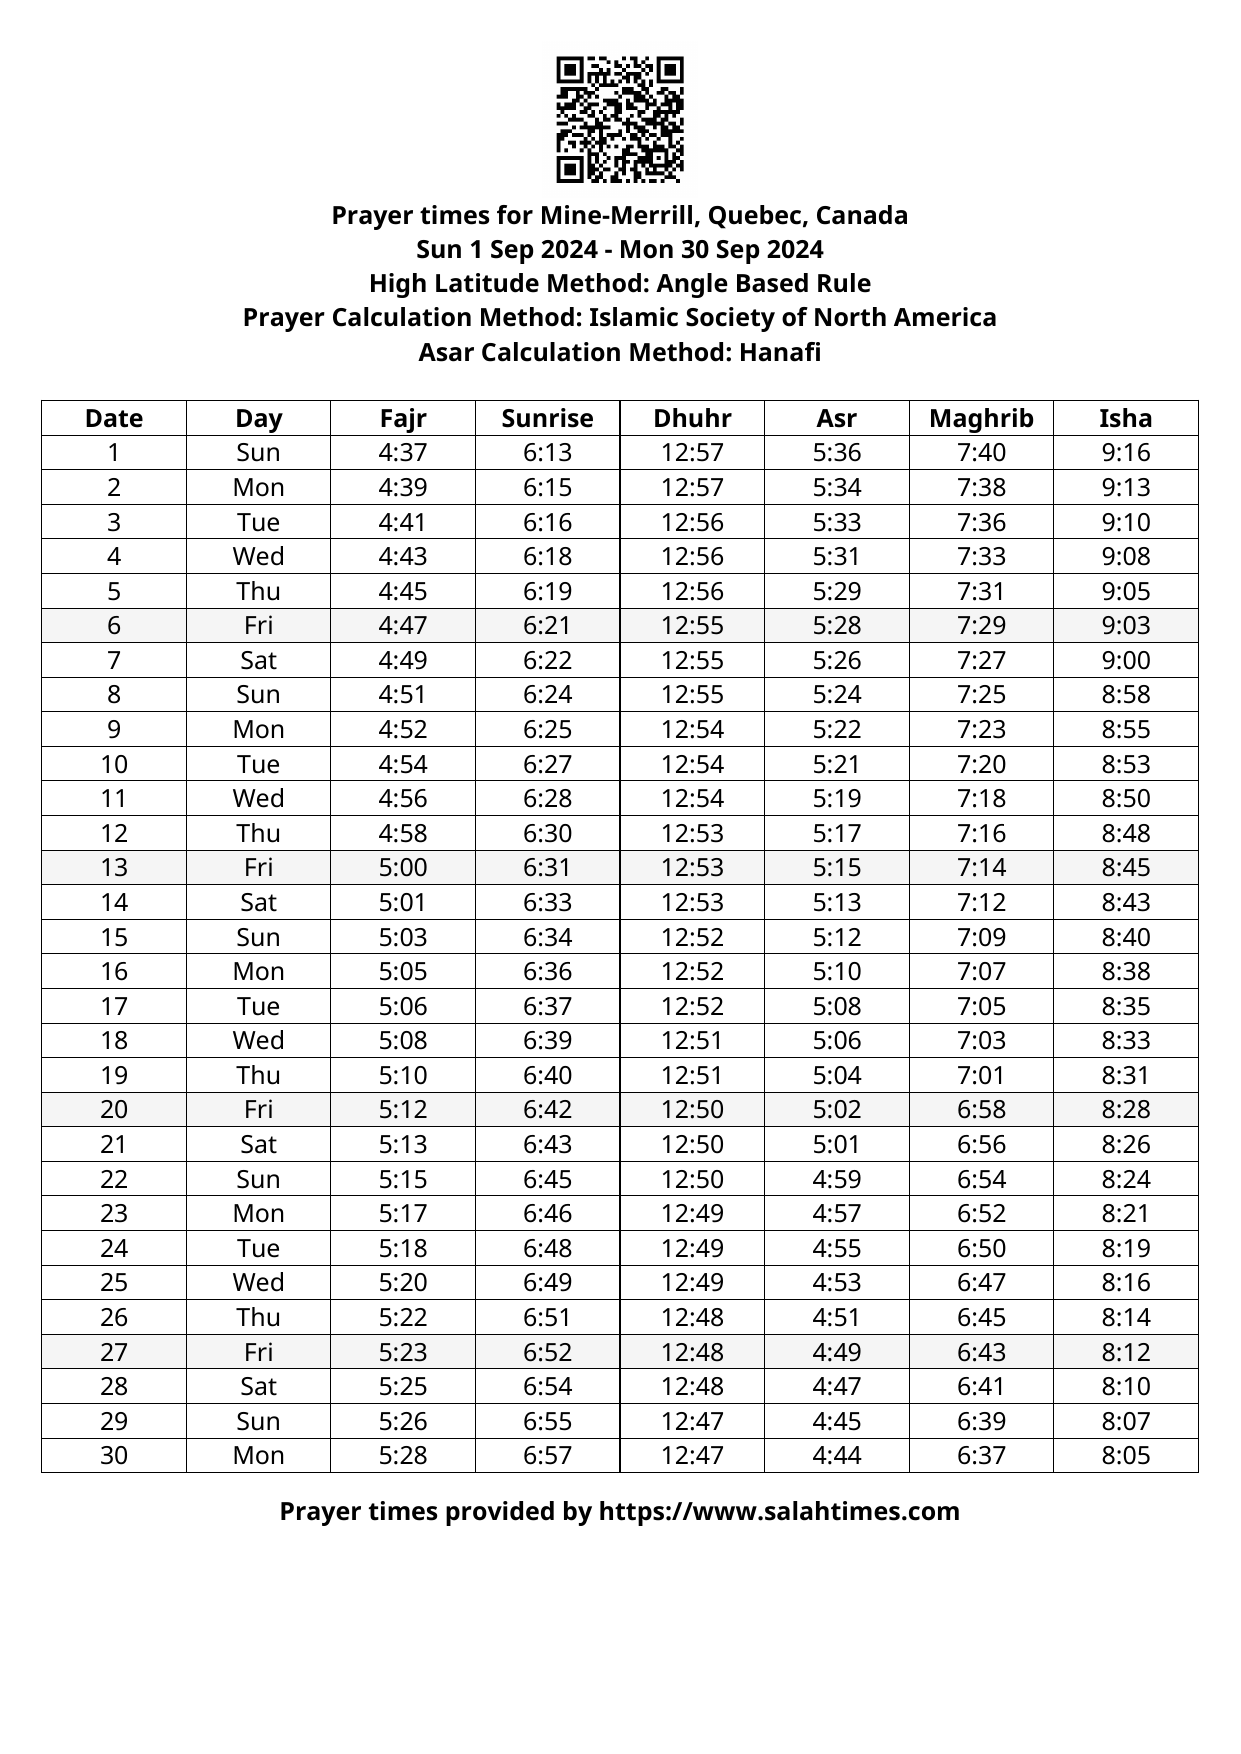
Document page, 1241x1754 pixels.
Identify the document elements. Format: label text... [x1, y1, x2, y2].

table_header Asr [765, 401, 909, 434]
table_cell 12:51 [621, 1058, 764, 1092]
table_cell Sun [187, 920, 330, 953]
table_cell 7:07 [910, 954, 1053, 988]
table_cell 5:02 [765, 1093, 909, 1126]
table_cell 5:01 [765, 1127, 909, 1161]
table_cell 4:45 [765, 1404, 909, 1437]
table_cell 8:55 [1054, 712, 1198, 746]
table_cell 6:27 [476, 747, 619, 780]
text Prayer Calculation Method: Islamic Society of North America [42, 300, 1198, 334]
table_cell 7:31 [910, 574, 1053, 607]
table_cell Mon [187, 470, 330, 504]
table_cell 6:19 [476, 574, 619, 607]
table_cell Sun [187, 436, 330, 469]
table_cell 6:21 [476, 609, 619, 642]
table_cell 5:13 [331, 1127, 475, 1161]
table_cell 12:54 [621, 781, 764, 815]
table_cell 7:23 [910, 712, 1053, 746]
table_cell Wed [187, 781, 330, 815]
table_cell 8:33 [1054, 1024, 1198, 1057]
table_cell 6:48 [476, 1231, 619, 1264]
table_cell Thu [187, 1058, 330, 1092]
table_cell 6:56 [910, 1127, 1053, 1161]
table_cell 5:22 [765, 712, 909, 746]
table_cell 9 [42, 712, 186, 746]
table_cell 20 [42, 1093, 186, 1126]
table_cell 5:23 [331, 1335, 475, 1368]
table_cell 6:33 [476, 885, 619, 919]
table_cell 5:15 [331, 1162, 475, 1195]
table_cell Fri [187, 1093, 330, 1126]
table_cell 5 [42, 574, 186, 607]
text Asar Calculation Method: Hanafi [42, 334, 1198, 368]
table_cell 2 [42, 470, 186, 504]
table_cell Sun [187, 678, 330, 711]
table_cell 5:08 [331, 1024, 475, 1057]
table_cell 6:42 [476, 1093, 619, 1126]
table_cell 6:57 [476, 1439, 619, 1472]
table_cell 6:47 [910, 1266, 1053, 1299]
table_cell 5:13 [765, 885, 909, 919]
table_cell 9:00 [1054, 643, 1198, 677]
text Prayer times provided by https://www.salahtimes.com [42, 1494, 1198, 1528]
table_cell 6:43 [476, 1127, 619, 1161]
table_cell Sat [187, 643, 330, 677]
table_cell 8:31 [1054, 1058, 1198, 1092]
table_cell 4:59 [765, 1162, 909, 1195]
table_cell 12:50 [621, 1162, 764, 1195]
table_cell 5:05 [331, 954, 475, 988]
table_cell 6:39 [476, 1024, 619, 1057]
table_cell 12:56 [621, 539, 764, 573]
table_cell 4:49 [765, 1335, 909, 1368]
table_cell Mon [187, 1439, 330, 1472]
table_cell 6:24 [476, 678, 619, 711]
table_cell 7:14 [910, 851, 1053, 884]
table_cell 9:03 [1054, 609, 1198, 642]
table_cell 12:56 [621, 505, 764, 538]
table_cell 5:04 [765, 1058, 909, 1092]
table_header Date [42, 401, 186, 434]
table_header Day [187, 401, 330, 434]
table_cell 6:49 [476, 1266, 619, 1299]
table_cell 12:49 [621, 1231, 764, 1264]
table_cell 4:57 [765, 1196, 909, 1230]
table_cell 4:45 [331, 574, 475, 607]
table_cell 13 [42, 851, 186, 884]
table_cell 7:12 [910, 885, 1053, 919]
table_cell 4:49 [331, 643, 475, 677]
table_cell 7:40 [910, 436, 1053, 469]
table_cell 12:57 [621, 470, 764, 504]
table_cell 8:14 [1054, 1300, 1198, 1334]
table_cell 8:26 [1054, 1127, 1198, 1161]
table_cell 6:54 [910, 1162, 1053, 1195]
table_cell 12:50 [621, 1127, 764, 1161]
table_cell 12:53 [621, 851, 764, 884]
table_cell 8 [42, 678, 186, 711]
table_cell 4:37 [331, 436, 475, 469]
table_cell 3 [42, 505, 186, 538]
table_cell 12:54 [621, 747, 764, 780]
table_cell 6:31 [476, 851, 619, 884]
table_cell 30 [42, 1439, 186, 1472]
table_cell 6:37 [476, 989, 619, 1022]
table_cell Tue [187, 505, 330, 538]
table_cell 8:43 [1054, 885, 1198, 919]
table_cell 12:48 [621, 1369, 764, 1403]
table_cell 4:53 [765, 1266, 909, 1299]
table_cell 12:48 [621, 1335, 764, 1368]
table_cell 5:25 [331, 1369, 475, 1403]
table_cell 7 [42, 643, 186, 677]
table_cell 18 [42, 1024, 186, 1057]
table_cell 5:10 [331, 1058, 475, 1092]
table_cell 9:08 [1054, 539, 1198, 573]
table_cell 9:05 [1054, 574, 1198, 607]
table_cell 5:18 [331, 1231, 475, 1264]
table_header Dhuhr [621, 401, 764, 434]
table_cell 1 [42, 436, 186, 469]
text Sun 1 Sep 2024 - Mon 30 Sep 2024 [42, 232, 1198, 266]
table_cell 6:30 [476, 816, 619, 849]
text Prayer times for Mine-Merrill, Quebec, Canada [42, 198, 1198, 232]
table_cell 5:17 [765, 816, 909, 849]
table_cell 17 [42, 989, 186, 1022]
table_cell 28 [42, 1369, 186, 1403]
table_cell 29 [42, 1404, 186, 1437]
table_cell 8:45 [1054, 851, 1198, 884]
table_cell Tue [187, 989, 330, 1022]
table_cell 8:16 [1054, 1266, 1198, 1299]
table_cell 7:33 [910, 539, 1053, 573]
table_cell 12:49 [621, 1196, 764, 1230]
table_cell 6:18 [476, 539, 619, 573]
table_cell Fri [187, 609, 330, 642]
table_cell 6:50 [910, 1231, 1053, 1264]
table_cell 21 [42, 1127, 186, 1161]
table_cell Sat [187, 1369, 330, 1403]
table_cell 8:07 [1054, 1404, 1198, 1437]
table_cell 5:20 [331, 1266, 475, 1299]
table_cell 10 [42, 747, 186, 780]
table_cell 6:43 [910, 1335, 1053, 1368]
table_cell 4:58 [331, 816, 475, 849]
picture [542, 41, 699, 198]
table_cell 8:35 [1054, 989, 1198, 1022]
table_cell 5:01 [331, 885, 475, 919]
table_cell 5:19 [765, 781, 909, 815]
table_cell 12:51 [621, 1024, 764, 1057]
table_cell 12:47 [621, 1404, 764, 1437]
table_cell 4:51 [331, 678, 475, 711]
table_cell 7:03 [910, 1024, 1053, 1057]
table_cell Fri [187, 851, 330, 884]
table_cell 7:09 [910, 920, 1053, 953]
table_cell 5:21 [765, 747, 909, 780]
table_cell 4:47 [331, 609, 475, 642]
table_cell 7:25 [910, 678, 1053, 711]
table_cell 6:55 [476, 1404, 619, 1437]
table_cell 9:13 [1054, 470, 1198, 504]
table_cell 6:51 [476, 1300, 619, 1334]
table_cell 6:15 [476, 470, 619, 504]
table_cell 6:34 [476, 920, 619, 953]
table_cell 5:12 [331, 1093, 475, 1126]
table_cell 5:26 [331, 1404, 475, 1437]
table_cell 6:37 [910, 1439, 1053, 1472]
table_cell 6:46 [476, 1196, 619, 1230]
table_cell 8:28 [1054, 1093, 1198, 1126]
table_cell 4:41 [331, 505, 475, 538]
table_cell 4:43 [331, 539, 475, 573]
table_cell 5:15 [765, 851, 909, 884]
table_cell 12:55 [621, 678, 764, 711]
table_cell Mon [187, 1196, 330, 1230]
table_cell 12:55 [621, 609, 764, 642]
table_header Maghrib [910, 401, 1053, 434]
table_cell Thu [187, 816, 330, 849]
table_cell Wed [187, 1266, 330, 1299]
table_cell 5:31 [765, 539, 909, 573]
table_cell 12:52 [621, 954, 764, 988]
table_cell 26 [42, 1300, 186, 1334]
table_cell 5:34 [765, 470, 909, 504]
table_cell 19 [42, 1058, 186, 1092]
table_cell 7:05 [910, 989, 1053, 1022]
table_cell 14 [42, 885, 186, 919]
table_cell Thu [187, 1300, 330, 1334]
table_cell 12:52 [621, 989, 764, 1022]
table_cell 8:21 [1054, 1196, 1198, 1230]
table_cell 9:16 [1054, 436, 1198, 469]
table_cell 8:24 [1054, 1162, 1198, 1195]
table_cell 8:53 [1054, 747, 1198, 780]
table_cell Sun [187, 1162, 330, 1195]
table_cell Tue [187, 747, 330, 780]
table_cell 12:55 [621, 643, 764, 677]
table_cell 8:40 [1054, 920, 1198, 953]
table_cell 5:28 [765, 609, 909, 642]
table_cell 5:26 [765, 643, 909, 677]
table_cell 6:13 [476, 436, 619, 469]
table_cell 6:28 [476, 781, 619, 815]
table_cell 12:49 [621, 1266, 764, 1299]
table_cell 12 [42, 816, 186, 849]
table_cell 5:29 [765, 574, 909, 607]
table_cell 5:28 [331, 1439, 475, 1472]
table_cell 4:54 [331, 747, 475, 780]
table_cell 5:10 [765, 954, 909, 988]
table_cell 6:40 [476, 1058, 619, 1092]
table_cell 11 [42, 781, 186, 815]
table_cell 8:48 [1054, 816, 1198, 849]
table_cell 7:16 [910, 816, 1053, 849]
table_cell Mon [187, 712, 330, 746]
table_cell 16 [42, 954, 186, 988]
table_cell 7:38 [910, 470, 1053, 504]
table_cell 5:12 [765, 920, 909, 953]
table_cell 5:36 [765, 436, 909, 469]
table_cell 8:38 [1054, 954, 1198, 988]
table_cell 4:55 [765, 1231, 909, 1264]
table_header Sunrise [476, 401, 619, 434]
table_cell 4:52 [331, 712, 475, 746]
table_cell 12:50 [621, 1093, 764, 1126]
table_header Fajr [331, 401, 475, 434]
table_cell 6:58 [910, 1093, 1053, 1126]
table_cell 5:17 [331, 1196, 475, 1230]
table_cell 23 [42, 1196, 186, 1230]
table_cell 5:08 [765, 989, 909, 1022]
table_cell 6:16 [476, 505, 619, 538]
table_cell 7:36 [910, 505, 1053, 538]
table_cell Fri [187, 1335, 330, 1368]
table_cell 12:52 [621, 920, 764, 953]
table_cell 4 [42, 539, 186, 573]
table_cell 27 [42, 1335, 186, 1368]
table_cell 4:39 [331, 470, 475, 504]
table_cell 8:19 [1054, 1231, 1198, 1264]
table_cell 6:54 [476, 1369, 619, 1403]
table_cell 6:52 [476, 1335, 619, 1368]
table_cell 6:22 [476, 643, 619, 677]
table_cell 8:05 [1054, 1439, 1198, 1472]
table_cell 7:29 [910, 609, 1053, 642]
table_cell 5:22 [331, 1300, 475, 1334]
table_cell 5:03 [331, 920, 475, 953]
table_cell 7:27 [910, 643, 1053, 677]
table_cell 7:01 [910, 1058, 1053, 1092]
table_cell 6:41 [910, 1369, 1053, 1403]
table_cell Wed [187, 539, 330, 573]
table_header Isha [1054, 401, 1198, 434]
table_cell 22 [42, 1162, 186, 1195]
table_cell Tue [187, 1231, 330, 1264]
table_cell Sat [187, 1127, 330, 1161]
table_cell 6:25 [476, 712, 619, 746]
table_cell 6:39 [910, 1404, 1053, 1437]
table_cell 25 [42, 1266, 186, 1299]
table_cell 8:58 [1054, 678, 1198, 711]
table_cell 12:48 [621, 1300, 764, 1334]
table_cell 6:52 [910, 1196, 1053, 1230]
table_cell 7:18 [910, 781, 1053, 815]
table_cell 6:45 [910, 1300, 1053, 1334]
table_cell 5:33 [765, 505, 909, 538]
table_cell 7:20 [910, 747, 1053, 780]
table_cell 4:47 [765, 1369, 909, 1403]
table_cell 4:44 [765, 1439, 909, 1472]
table_cell 12:54 [621, 712, 764, 746]
table_cell 8:12 [1054, 1335, 1198, 1368]
table_cell 4:56 [331, 781, 475, 815]
table_cell Wed [187, 1024, 330, 1057]
table_cell 12:57 [621, 436, 764, 469]
table_cell 12:53 [621, 816, 764, 849]
table_cell Sun [187, 1404, 330, 1437]
table_cell 5:06 [331, 989, 475, 1022]
table_cell 5:24 [765, 678, 909, 711]
table_cell 12:53 [621, 885, 764, 919]
table_cell Mon [187, 954, 330, 988]
table_cell 5:00 [331, 851, 475, 884]
table_cell 12:47 [621, 1439, 764, 1472]
table_cell 6 [42, 609, 186, 642]
table_cell 9:10 [1054, 505, 1198, 538]
table_cell 5:06 [765, 1024, 909, 1057]
table_cell 12:56 [621, 574, 764, 607]
text High Latitude Method: Angle Based Rule [42, 266, 1198, 300]
table_cell 6:45 [476, 1162, 619, 1195]
table_cell 8:10 [1054, 1369, 1198, 1403]
table_cell Sat [187, 885, 330, 919]
table_cell 6:36 [476, 954, 619, 988]
table_cell 4:51 [765, 1300, 909, 1334]
table_cell Thu [187, 574, 330, 607]
table_cell 24 [42, 1231, 186, 1264]
table_cell 8:50 [1054, 781, 1198, 815]
table_cell 15 [42, 920, 186, 953]
